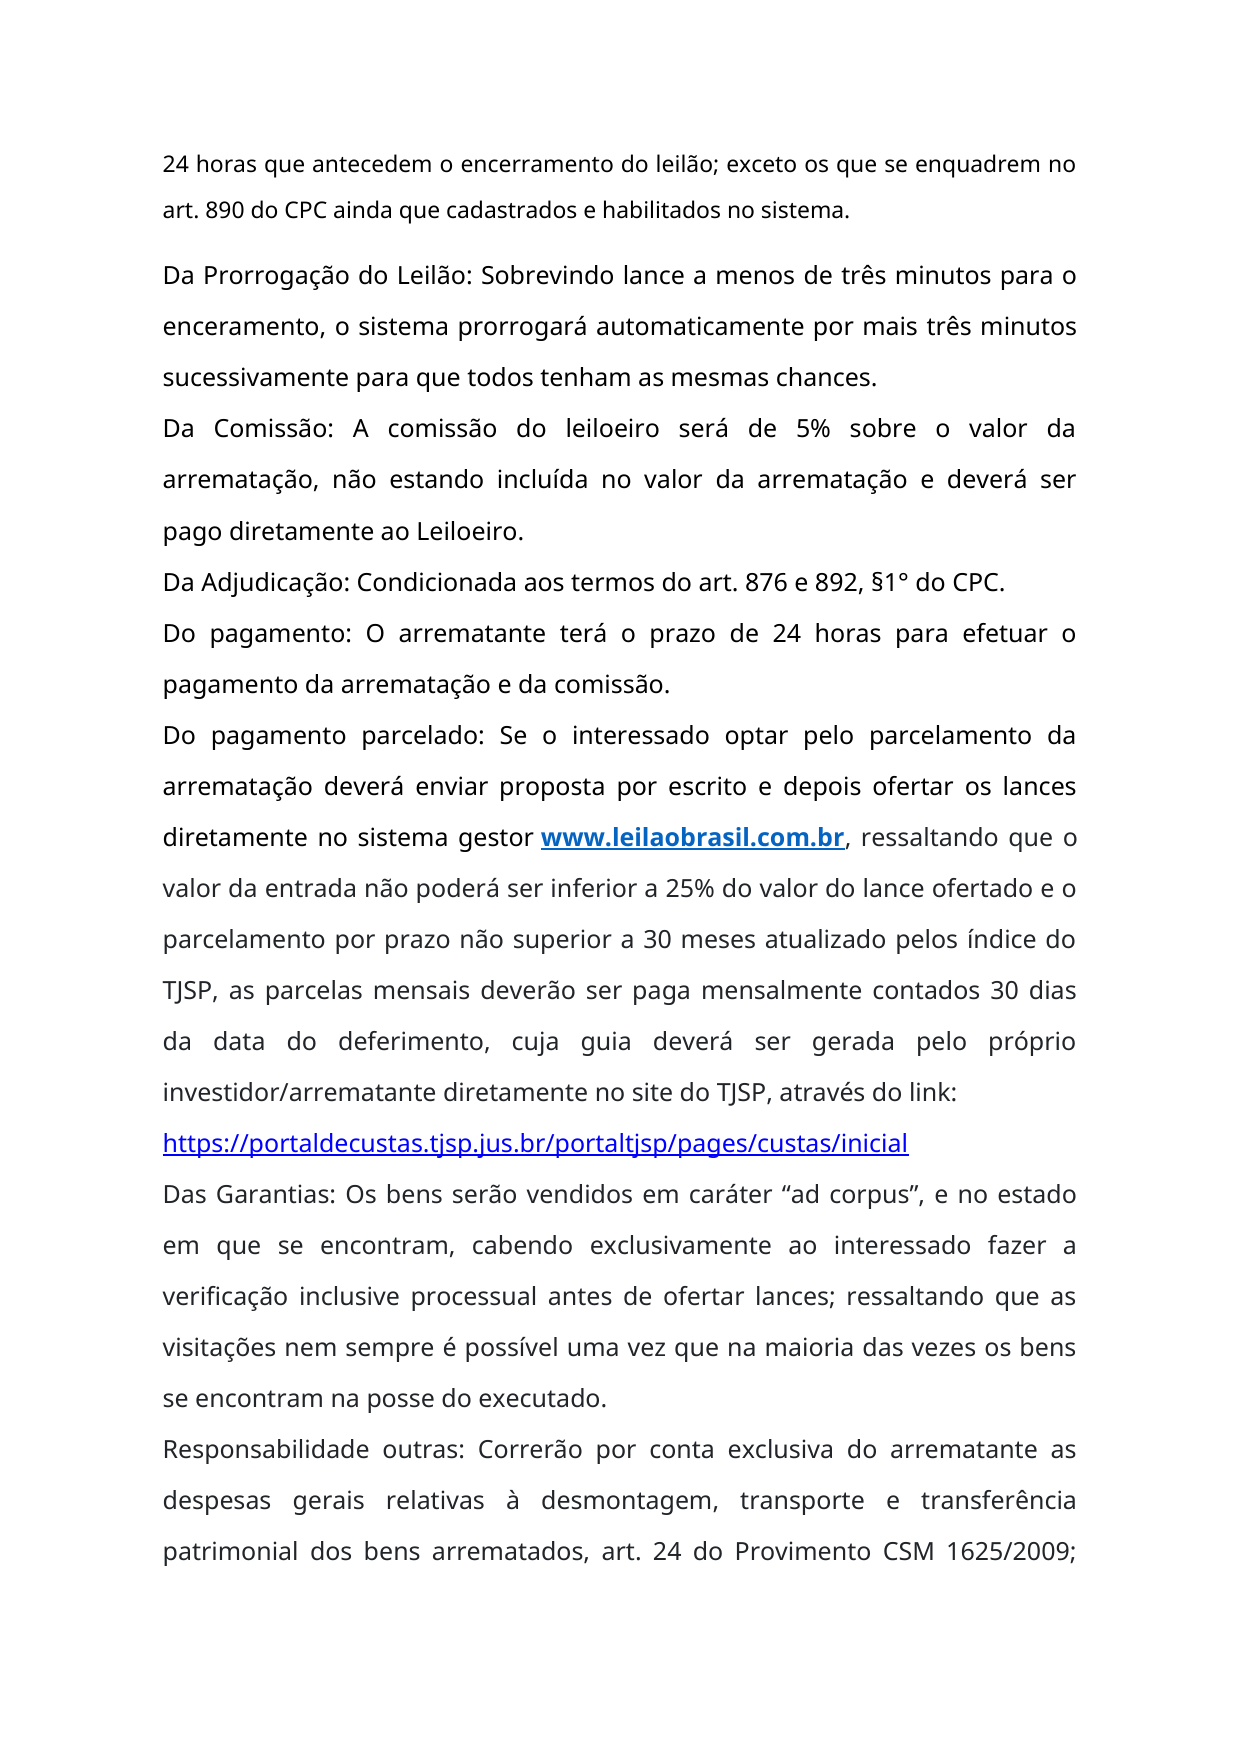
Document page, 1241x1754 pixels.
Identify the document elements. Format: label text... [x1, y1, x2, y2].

text Da Comissão: A comissão do leiloeiro será de 5% sobre o valor da arrematação, não estando incluída no valor da arrematação e deverá ser pago diretamente ao Leiloeiro. [162, 411, 1078, 547]
text Da Prorrogação do Leilão: Sobrevindo lance a menos de três minutos para o enceramento, o sistema prorrogará automaticamente por mais três minutos sucessivamente para que todos tenham as mesmas chances. [162, 258, 1078, 394]
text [162, 1432, 1078, 1568]
text Do pagamento parcelado: Se o interessado optar pelo parcelamento da arrematação deverá enviar proposta por escrito e depois ofertar os lances diretamente no sistema gestor www.leilaobrasil.com.br, ressaltando que o valor da entrada não poderá ser inferior a 25% do valor do lance ofertado e o parcelamento por prazo não superior a 30 meses atualizado pelos índice do TJSP, as parcelas mensais deverão ser paga mensalmente contados 30 dias da data do deferimento, cuja guia deverá ser gerada pelo próprio investidor/arrematante diretamente no site do TJSP, através do link: [162, 717, 1078, 1109]
text Do pagamento: O arrematante terá o prazo de 24 horas para efetuar o pagamento da arrematação e da comissão. [162, 615, 1078, 700]
text Da Adjudicação: Condicionada aos termos do art. 876 e 892, §1° do CPC. [162, 564, 1078, 598]
text Das Garantias: Os bens serão vendidos em caráter “ad corpus”, e no estado em que se encontram, cabendo exclusivamente ao interessado fazer a verificação inclusive processual antes de ofertar lances; ressaltando que as visitações nem sempre é possível uma vez que na maioria das vezes os bens se encontram na posse do executado. [162, 1177, 1078, 1415]
text https://portaldecustas.tjsp.jus.br/portaltjsp/pages/custas/inicial [162, 1126, 1078, 1160]
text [162, 148, 1078, 226]
